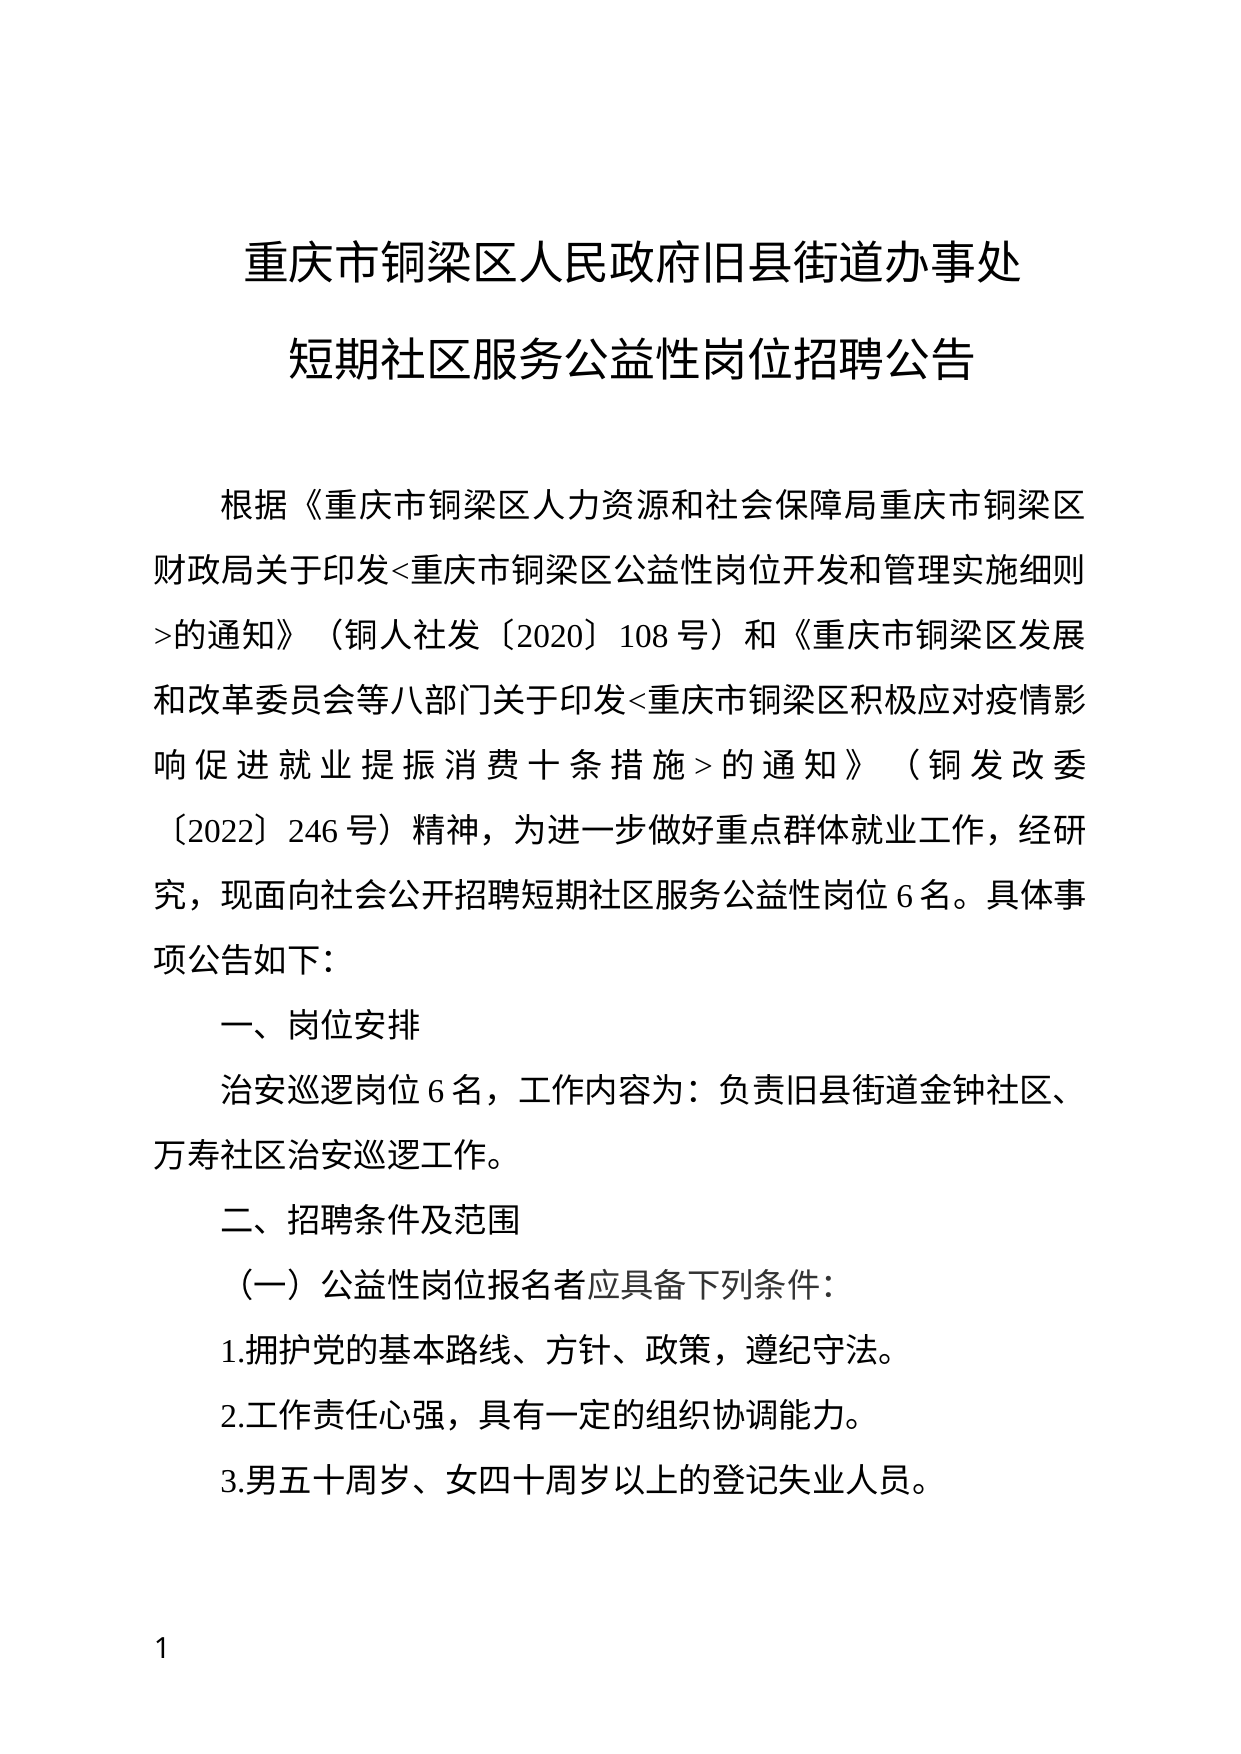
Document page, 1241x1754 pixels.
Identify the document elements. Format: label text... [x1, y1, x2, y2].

text 根据《重庆市铜梁区人力资源和社会保障局重庆市铜梁区财政局关于印发<重庆市铜梁区公益性岗位开发和管理实施细则>的通知》（铜人社发〔2020〕108号）和《重庆市铜梁区发展和改革委员会等八部门关于印发<重庆市铜梁区积极应对疫情影响促进就业提振消费十条措施>的通知》（铜发改委〔2022〕246号）精神，为进一步做好重点群体就业工作，经研究，现面向社会公开招聘短期社区服务公益性岗位6名。具体事项公告如下： [153, 471, 1087, 991]
text 1.拥护党的基本路线、方针、政策，遵纪守法。 [153, 1316, 1087, 1381]
list （一）公益性岗位报名者应具备下列条件： [153, 1251, 1087, 1316]
text 3.男五十周岁、女四十周岁以上的登记失业人员。 [153, 1446, 1087, 1511]
text 重庆市铜梁区人民政府旧县街道办事处 [153, 211, 1087, 308]
text 二、招聘条件及范围 [153, 1186, 1087, 1251]
text 2.工作责任心强，具有一定的组织协调能力。 [153, 1381, 1087, 1446]
text 短期社区服务公益性岗位招聘公告 [153, 308, 1087, 406]
text 治安巡逻岗位6名，工作内容为：负责旧县街道金钟社区、万寿社区治安巡逻工作。 [153, 1056, 1087, 1186]
text 一、岗位安排 [153, 991, 1087, 1056]
